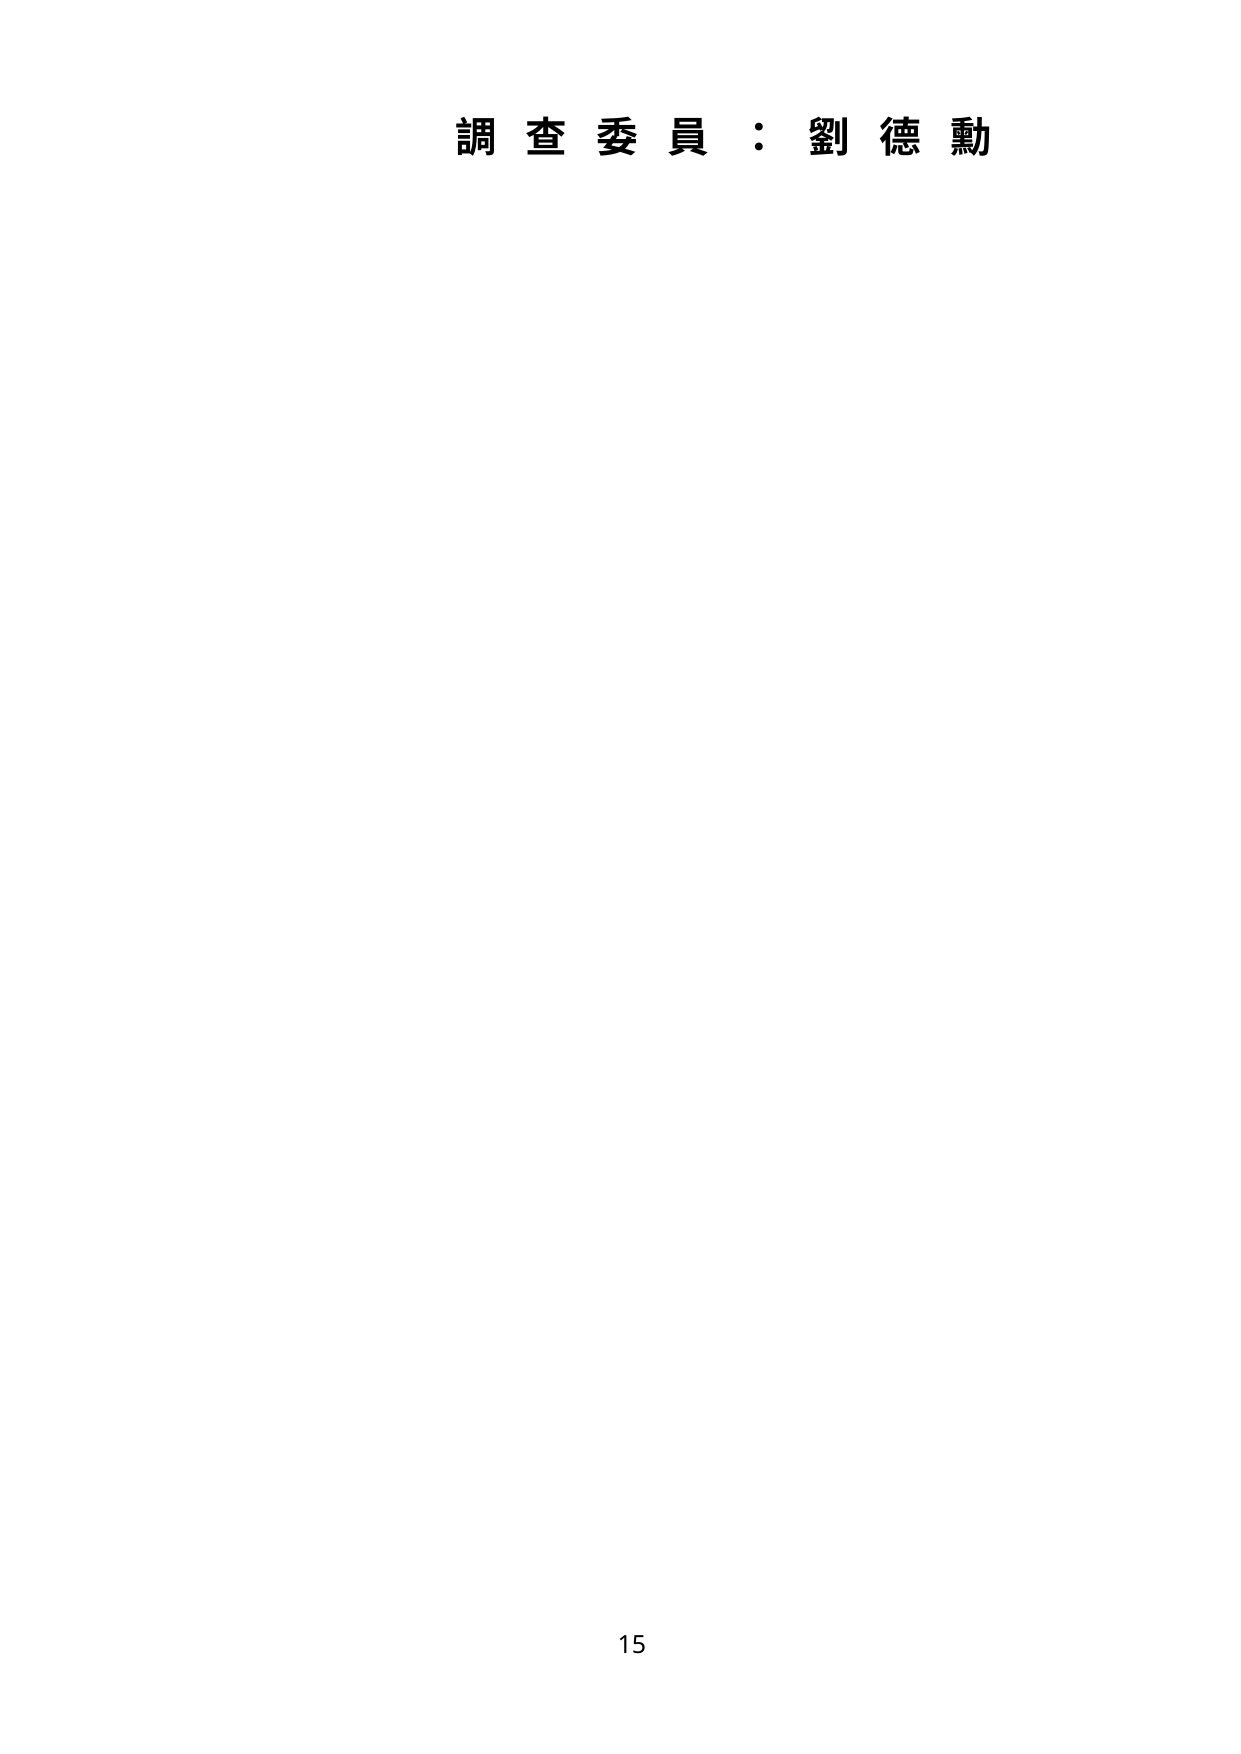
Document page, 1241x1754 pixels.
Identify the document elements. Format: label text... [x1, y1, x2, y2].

subtitle 調查委員：劉德勳 [171, 89, 1092, 184]
